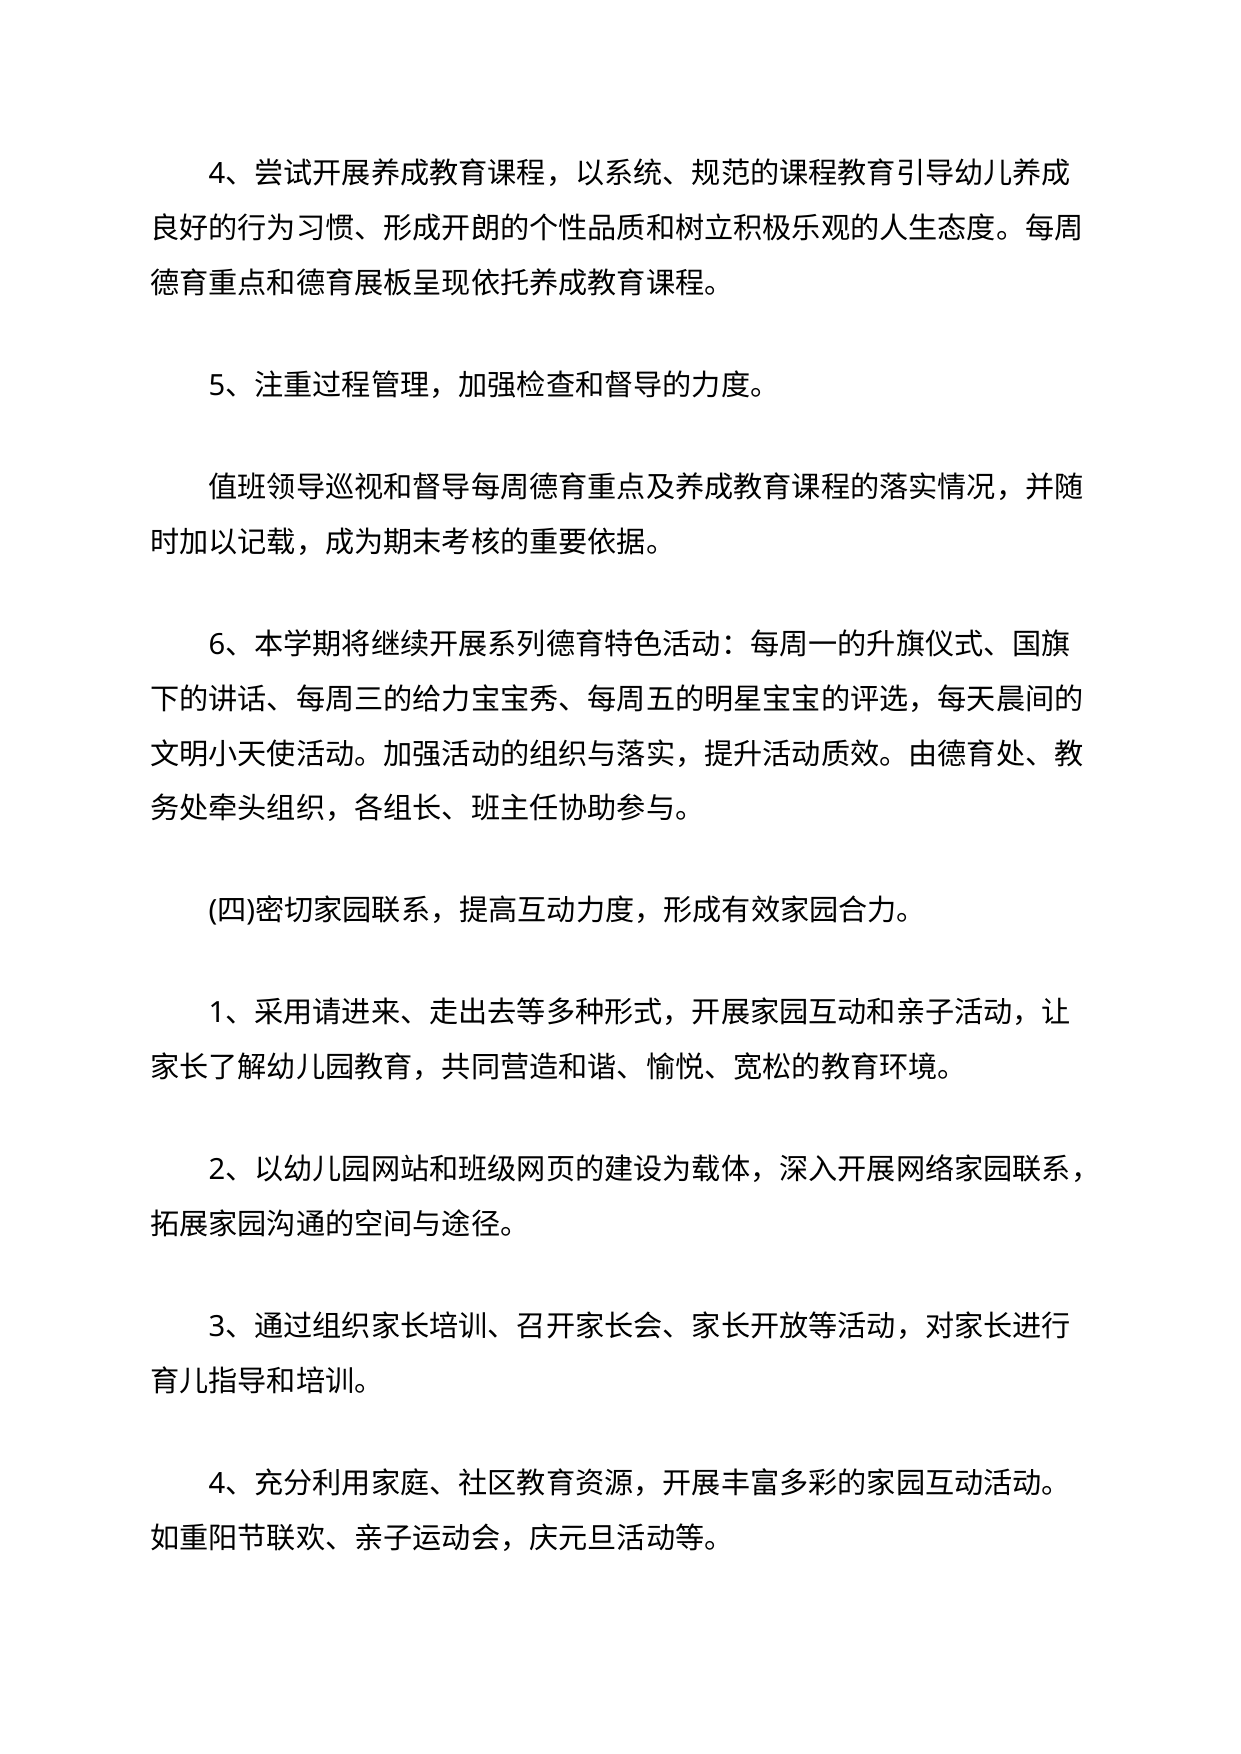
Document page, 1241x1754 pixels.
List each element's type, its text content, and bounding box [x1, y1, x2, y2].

text 1、采用请进来、走出去等多种形式，开展家园互动和亲子活动，让家长了解幼儿园教育，共同营造和谐、愉悦、宽松的教育环境。 [150, 989, 1090, 1086]
text 4、充分利用家庭、社区教育资源，开展丰富多彩的家园互动活动。如重阳节联欢、亲子运动会，庆元旦活动等。 [150, 1459, 1090, 1556]
text 3、通过组织家长培训、召开家长会、家长开放等活动，对家长进行育儿指导和培训。 [150, 1302, 1090, 1400]
text 6、本学期将继续开展系列德育特色活动：每周一的升旗仪式、国旗下的讲话、每周三的给力宝宝秀、每周五的明星宝宝的评选，每天晨间的文明小天使活动。加强活动的组织与落实，提升活动质效。由德育处、教务处牵头组织，各组长、班主任协助参与。 [150, 620, 1090, 827]
text (四)密切家园联系，提高互动力度，形成有效家园合力。 [150, 887, 1090, 929]
text 2、以幼儿园网站和班级网页的建设为载体，深入开展网络家园联系，拓展家园沟通的空间与途径。 [150, 1146, 1090, 1243]
text 4、尝试开展养成教育课程，以系统、规范的课程教育引导幼儿养成良好的行为习惯、形成开朗的个性品质和树立积极乐观的人生态度。每周德育重点和德育展板呈现依托养成教育课程。 [150, 150, 1090, 302]
text 5、注重过程管理，加强检查和督导的力度。 [150, 362, 1090, 404]
text 值班领导巡视和督导每周德育重点及养成教育课程的落实情况，并随时加以记载，成为期末考核的重要依据。 [150, 464, 1090, 561]
